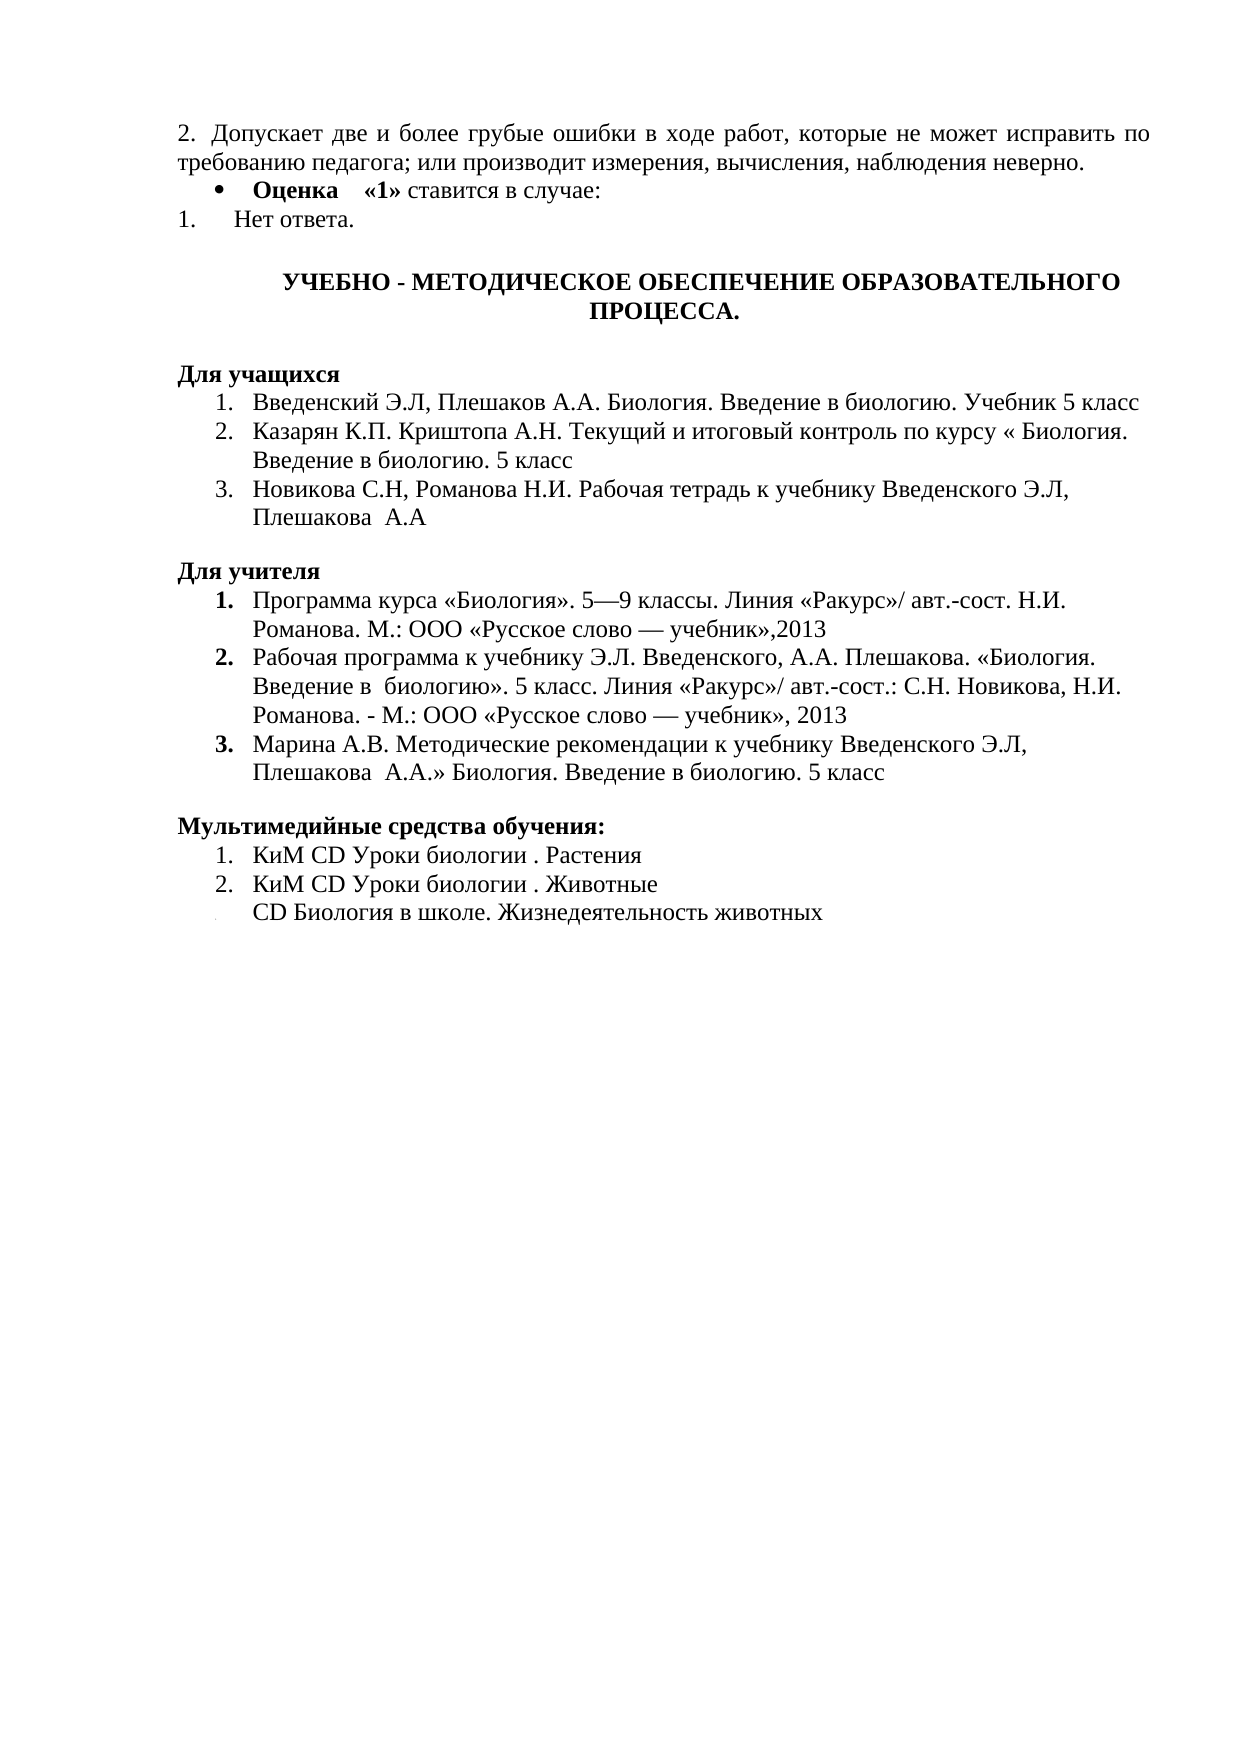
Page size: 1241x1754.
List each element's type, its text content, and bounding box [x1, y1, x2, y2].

list КиМ CD Уроки биологии . Растения [215, 840, 1152, 869]
text Для учителя [177, 556, 1152, 585]
list КиМ CD Уроки биологии . Животные [215, 869, 1152, 897]
list Казарян К.П. Криштопа А.Н. Текущий и итоговый контроль по курсу « Биология. Введение в биологию. 5 класс [215, 416, 1152, 474]
text 1. Нет ответа. [177, 204, 1152, 233]
list Рабочая программа к учебнику Э.Л. Введенского, А.А. Плешакова. «Биология. Введение в биологию». 5 класс. Линия «Ракурс»/ авт.-сост.: С.Н. Новикова, Н.И. Романова. - М.: ООО «Русское слово — учебник», 2013 [215, 642, 1152, 729]
text 2. Допускает две и более грубые ошибки в ходе работ, которые не может исправить по требованию педагога; или производит измерения, вычисления, наблюдения неверно. [177, 118, 1152, 176]
list Марина А.В. Методические рекомендации к учебнику Введенского Э.Л, Плешакова А.А.» Биология. Введение в биологию. 5 класс [215, 729, 1152, 786]
text Мультимедийные средства обучения: [177, 811, 1152, 840]
list Новикова С.Н, Романова Н.И. Рабочая тетрадь к учебнику Введенского Э.Л, Плешакова А.А [215, 474, 1152, 531]
list CD Биология в школе. Жизнедеятельность животных [215, 897, 1152, 926]
text Для учащихся [177, 359, 1152, 387]
list Оценка «1» ставится в случае: [215, 176, 1152, 204]
list Введенский Э.Л, Плешаков А.А. Биология. Введение в биологию. Учебник 5 класс [215, 387, 1152, 416]
list Программа курса «Биология». 5—9 классы. Линия «Ракурс»/ авт.-сост. Н.И. Романова. М.: ООО «Русское слово — учебник»,2013 [215, 585, 1152, 642]
text УЧЕБНО - МЕТОДИЧЕСКОЕ ОБЕСПЕЧЕНИЕ ОБРАЗОВАТЕЛЬНОГО ПРОЦЕССА. [177, 267, 1152, 325]
